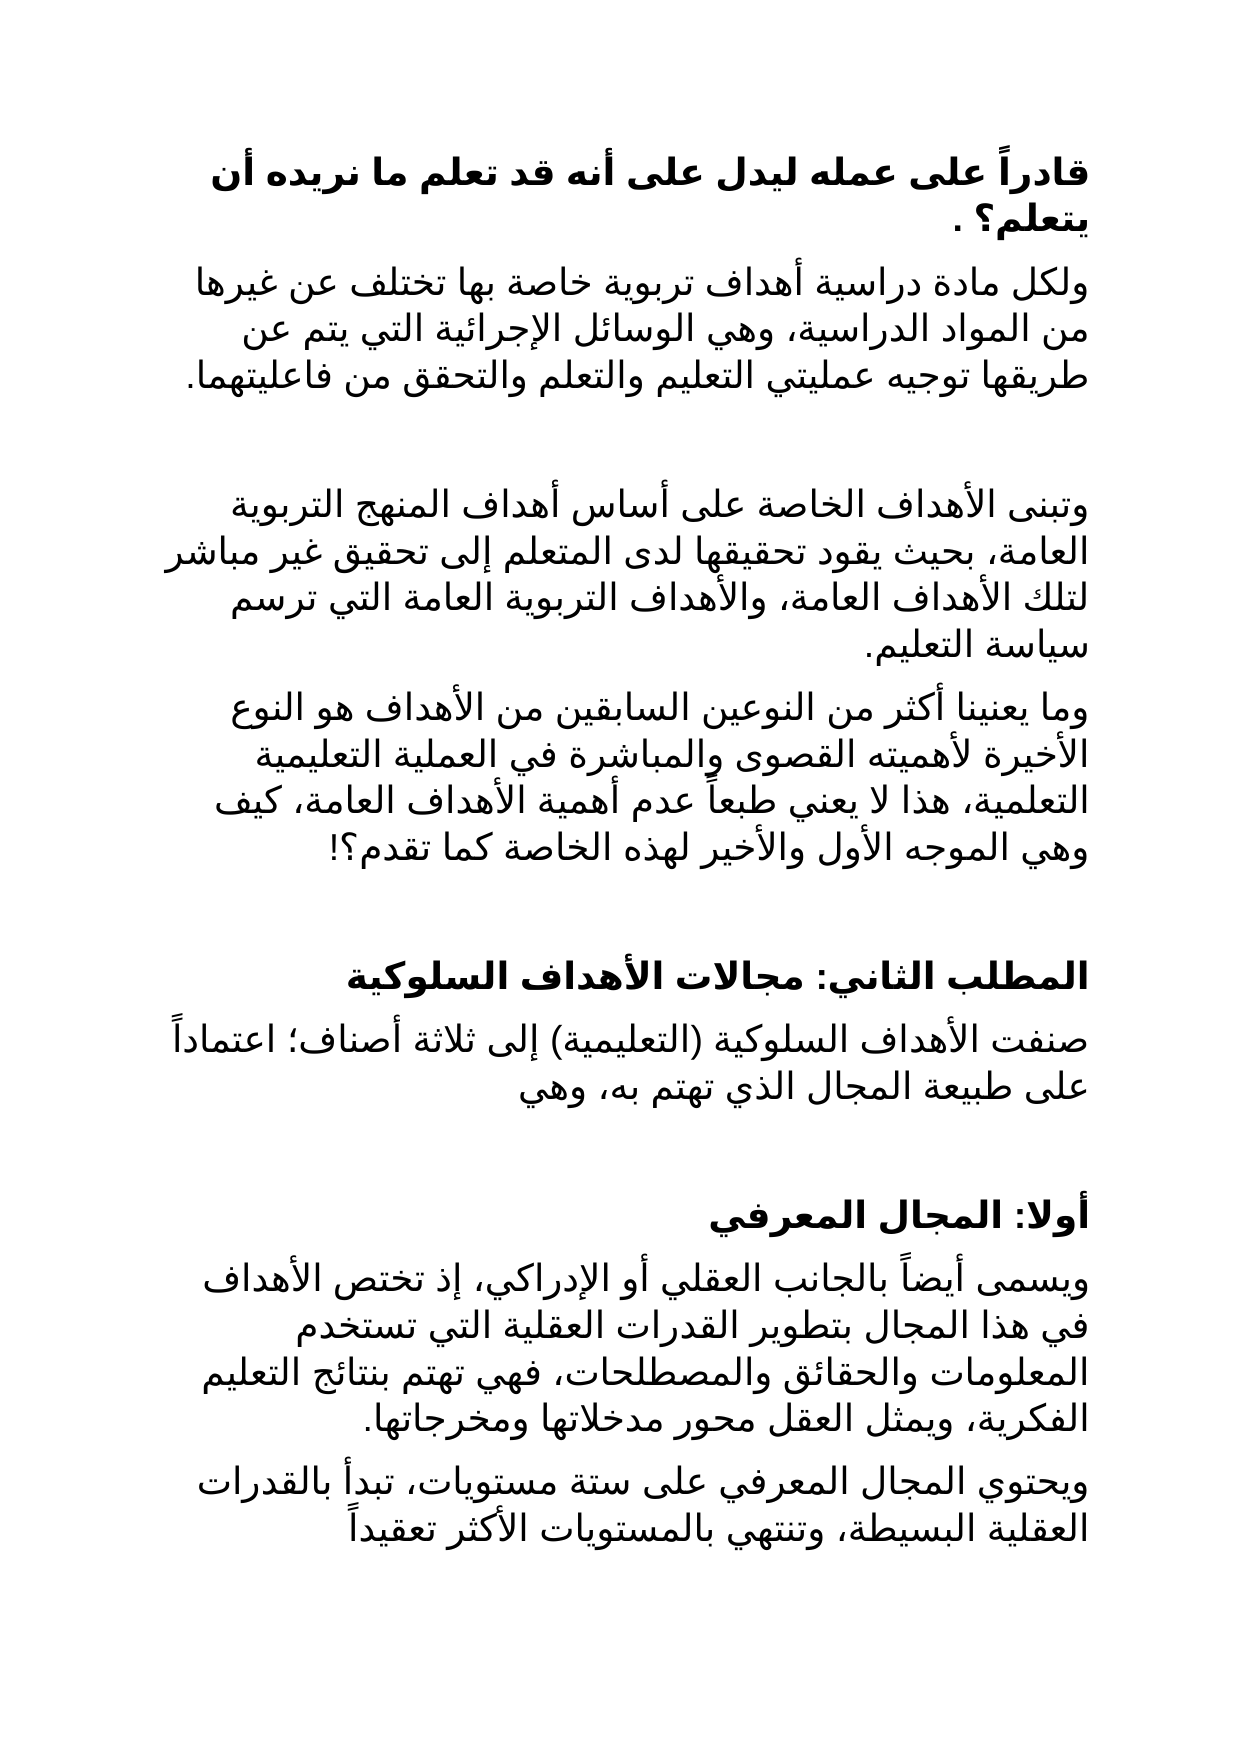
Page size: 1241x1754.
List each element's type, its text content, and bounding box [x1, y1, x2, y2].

text ولكل مادة دراسية أهداف تربوية خاصة بها تختلف عن غيرها من المواد الدراسية، وهي الوسائل الإجرائية التي يتم عن طريقها توجيه عمليتي التعليم والتعلم والتحقق من فاعليتهما. [150, 260, 1090, 396]
text ويسمى أيضاً بالجانب العقلي أو الإدراكي، إذ تختص الأهداف في هذا المجال بتطوير القدرات العقلية التي تستخدم المعلومات والحقائق والمصطلحات، فهي تهتم بنتائج التعليم الفكرية، ويمثل العقل محور مدخلاتها ومخرجاتها. [150, 1257, 1090, 1439]
text صنفت الأهداف السلوكية (التعليمية) إلى ثلاثة أصناف؛ اعتماداً على طبيعة المجال الذي تهتم به، وهي [150, 1017, 1090, 1107]
text أولا: المجال المعرفي [150, 1193, 1090, 1237]
text ويحتوي المجال المعرفي على ستة مستويات، تبدأ بالقدرات العقلية البسيطة، وتنتهي بالمستويات الأكثر تعقيداً [150, 1459, 1090, 1549]
text المطلب الثاني: مجالات الأهداف السلوكية [150, 954, 1090, 997]
text وما يعنينا أكثر من النوعين السابقين من الأهداف هو النوع الأخيرة لأهميته القصوى والمباشرة في العملية التعليمية التعلمية، هذا لا يعني طبعاً عدم أهمية الأهداف العامة، كيف وهي الموجه الأول والأخير لهذه الخاصة كما تقدم؟! [150, 685, 1090, 868]
text وتبنى الأهداف الخاصة على أساس أهداف المنهج التربوية العامة، بحيث يقود تحقيقها لدى المتعلم إلى تحقيق غير مباشر لتلك الأهداف العامة، والأهداف التربوية العامة التي ترسم سياسة التعليم. [150, 482, 1090, 665]
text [150, 150, 1090, 240]
